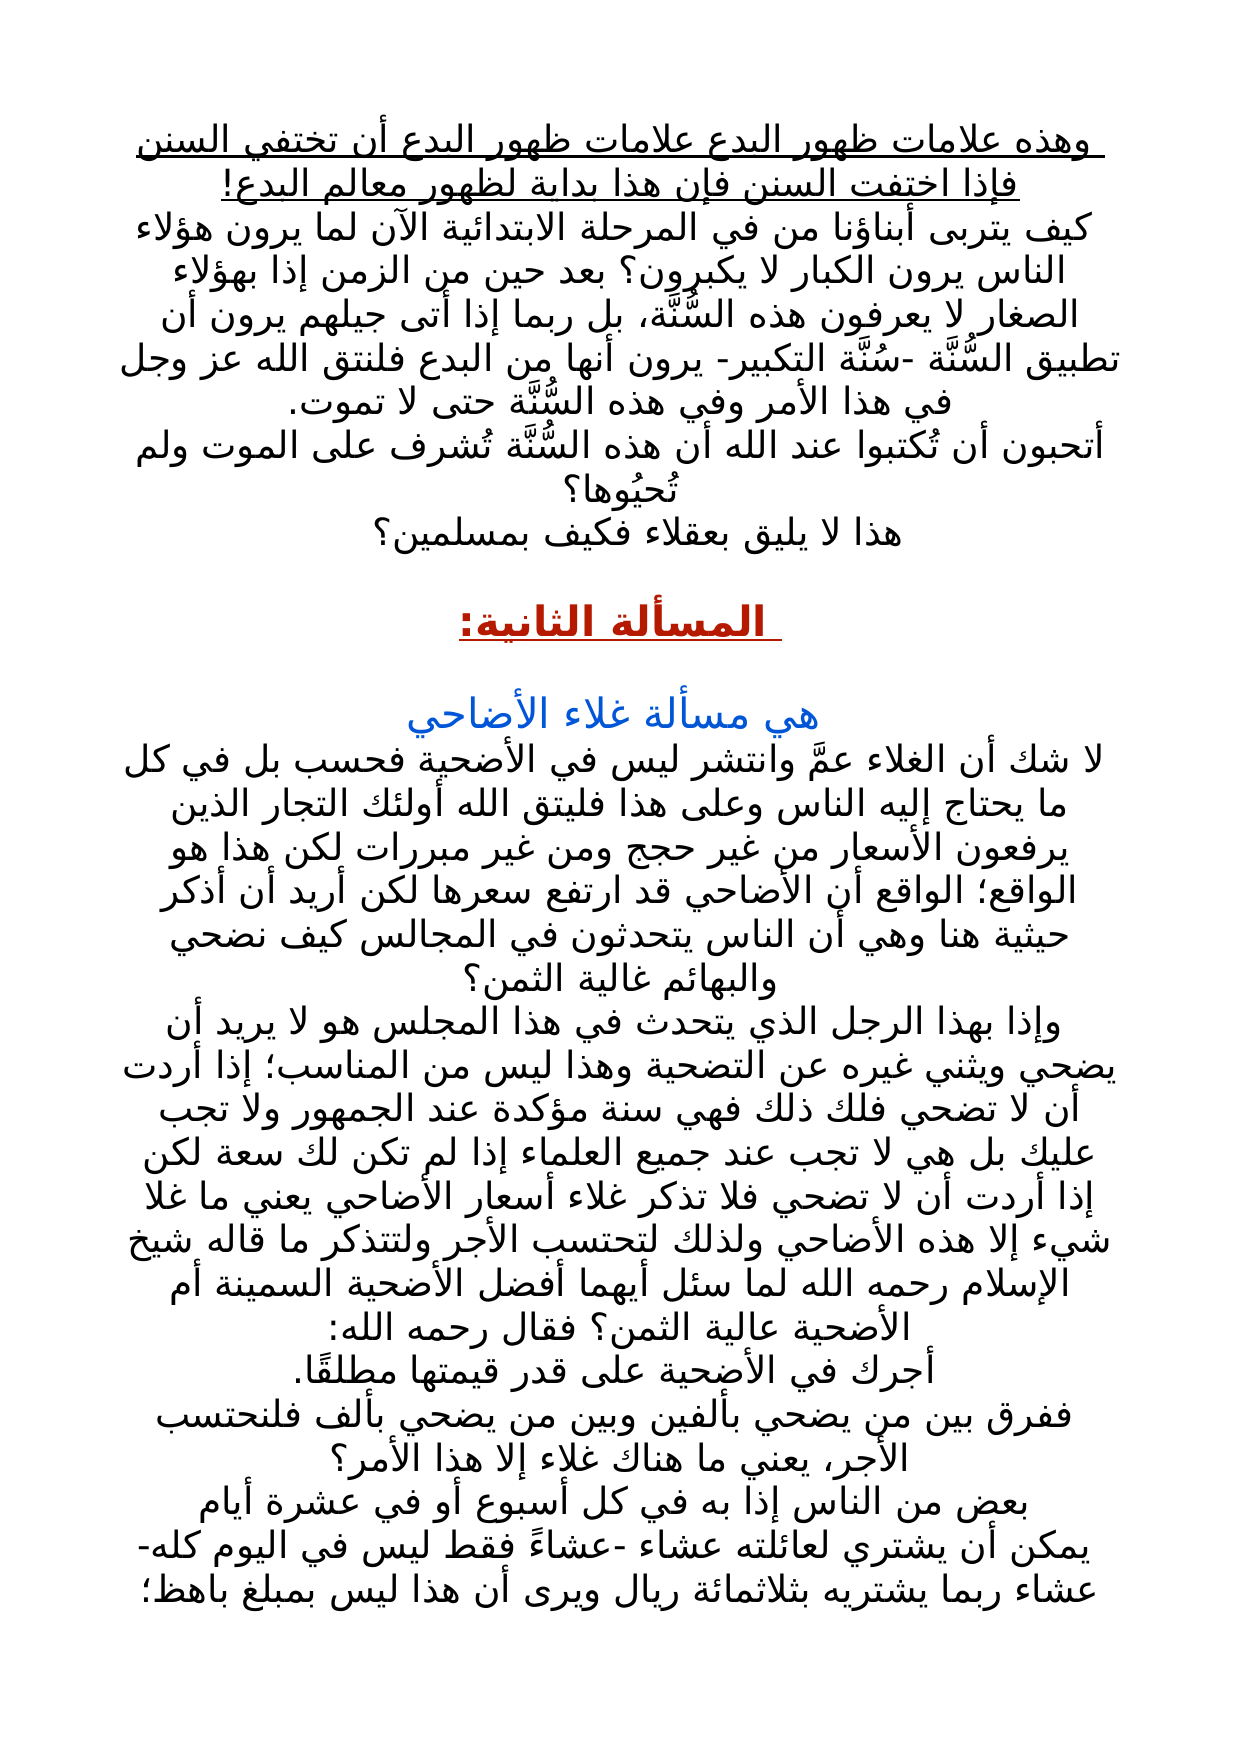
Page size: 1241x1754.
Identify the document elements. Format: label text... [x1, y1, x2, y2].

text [118, 1523, 1122, 1611]
text وهذه علامات ظهور البدع علامات ظهور البدع أن تختفي السنن فإذا اختفت السنن فإن هذا بداية لظهور معالم البدع! [118, 118, 1122, 205]
text بعض من الناس إذا به في كل أسبوع أو في عشرة أيام [118, 1480, 1122, 1523]
text هي مسألة غلاء الأضاحي [118, 689, 1122, 738]
text وإذا بهذا الرجل الذي يتحدث في هذا المجلس هو لا يريد أن يضحي ويثني غيره عن التضحية وهذا ليس من المناسب؛ إذا أردت أن لا تضحي فلك ذلك فهي سنة مؤكدة عند الجمهور ولا تجب عليك بل هي لا تجب عند جميع العلماء إذا لم تكن لك سعة لكن إذا أردت أن لا تضحي فلا تذكر غلاء أسعار الأضاحي يعني ما غلا شيء إلا هذه الأضاحي ولذلك لتحتسب الأجر ولتتذكر ما قاله شيخ الإسلام رحمه الله لما سئل أيهما أفضل الأضحية السمينة أم الأضحية عالية الثمن؟ فقال رحمه الله: [118, 1000, 1122, 1349]
text ففرق بين من يضحي بألفين وبين من يضحي بألف فلنحتسب الأجر، يعني ما هناك غلاء إلا هذا الأمر؟ [118, 1393, 1122, 1480]
text أتحبون أن تُكتبوا عند الله أن هذه السُّنَّة تُشرف على الموت ولم تُحيُوها؟ [118, 424, 1122, 511]
text لا شك أن الغلاء عمَّ وانتشر ليس في الأضحية فحسب بل في كل ما يحتاج إليه الناس وعلى هذا فليتق الله أولئك التجار الذين يرفعون الأسعار من غير حجج ومن غير مبررات لكن هذا هو الواقع؛ الواقع أن الأضاحي قد ارتفع سعرها لكن أريد أن أذكر حيثية هنا وهي أن الناس يتحدثون في المجالس كيف نضحي والبهائم غالية الثمن؟ [118, 738, 1122, 1000]
text كيف يتربى أبناؤنا من في المرحلة الابتدائية الآن لما يرون هؤلاء الناس يرون الكبار لا يكبرون؟ بعد حين من الزمن إذا بهؤلاء الصغار لا يعرفون هذه السُّنَّة، بل ربما إذا أتى جيلهم يرون أن تطبيق السُّنَّة -سُنَّة التكبير- يرون أنها من البدع فلنتق الله عز وجل في هذا الأمر وفي هذه السُّنَّة حتى لا تموت. [118, 205, 1122, 424]
text المسألة الثانية: [118, 598, 1122, 646]
text هذا لا يليق بعقلاء فكيف بمسلمين؟ [118, 511, 1122, 554]
text أجرك في الأضحية على قدر قيمتها مطلقًا. [118, 1349, 1122, 1393]
